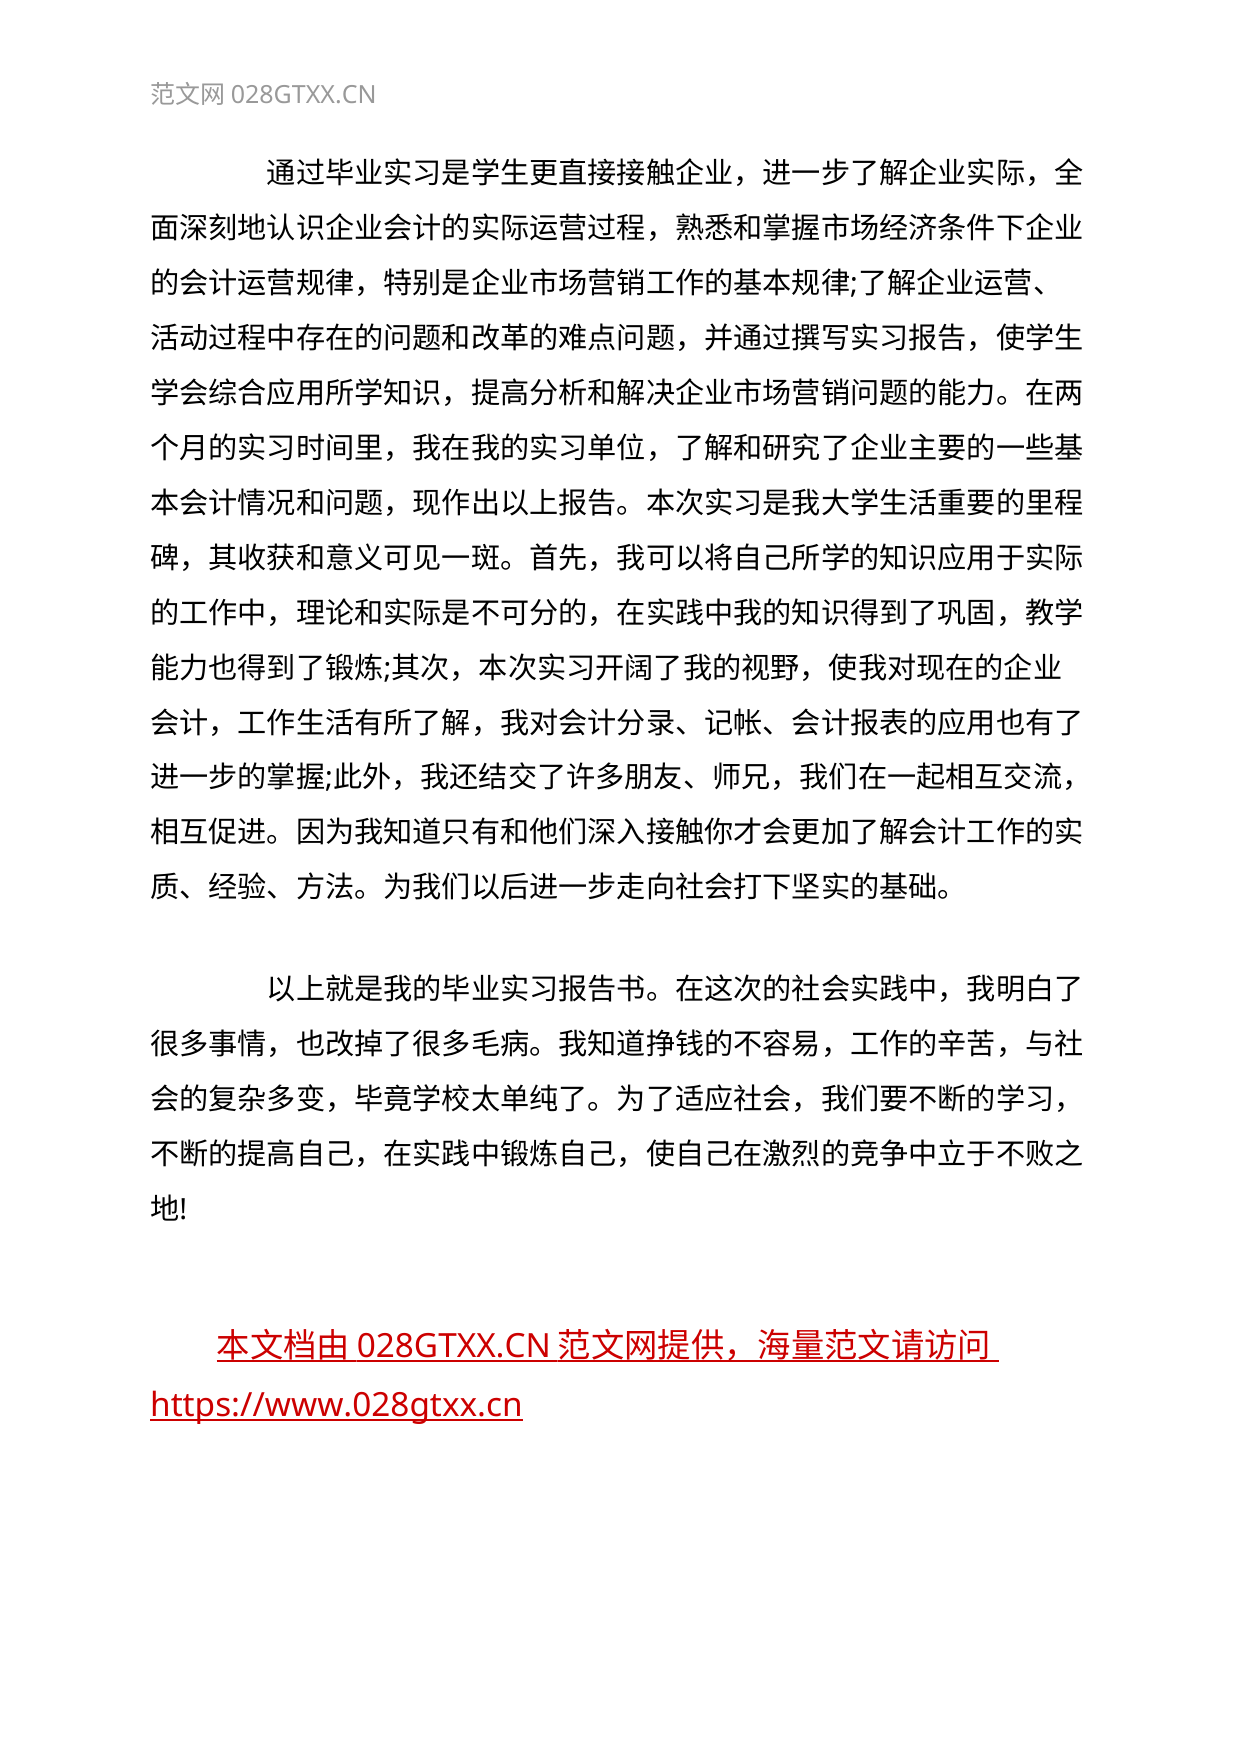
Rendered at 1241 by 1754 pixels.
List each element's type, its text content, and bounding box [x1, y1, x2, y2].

text 以上就是我的毕业实习报告书。在这次的社会实践中，我明白了很多事情，也改掉了很多毛病。我知道挣钱的不容易，工作的辛苦，与社会的复杂多变，毕竟学校太单纯了。为了适应社会，我们要不断的学习，不断的提高自己，在实践中锻炼自己，使自己在激烈的竞争中立于不败之地! [150, 966, 1090, 1228]
text 通过毕业实习是学生更直接接触企业，进一步了解企业实际，全面深刻地认识企业会计的实际运营过程，熟悉和掌握市场经济条件下企业的会计运营规律，特别是企业市场营销工作的基本规律;了解企业运营、活动过程中存在的问题和改革的难点问题，并通过撰写实习报告，使学生学会综合应用所学知识，提高分析和解决企业市场营销问题的能力。在两个月的实习时间里，我在我的实习单位，了解和研究了企业主要的一些基本会计情况和问题，现作出以上报告。本次实习是我大学生活重要的里程碑，其收获和意义可见一斑。首先，我可以将自己所学的知识应用于实际的工作中，理论和实际是不可分的，在实践中我的知识得到了巩固，教学能力也得到了锻炼;其次，本次实习开阔了我的视野，使我对现在的企业会计，工作生活有所了解，我对会计分录、记帐、会计报表的应用也有了进一步的掌握;此外，我还结交了许多朋友、师兄，我们在一起相互交流，相互促进。因为我知道只有和他们深入接触你才会更加了解会计工作的实质、经验、方法。为我们以后进一步走向社会打下坚实的基础。 [150, 150, 1090, 906]
text 本文档由028GTXX.CN范文网提供，海量范文请访问 https://www.028gtxx.cn [150, 1318, 1090, 1426]
